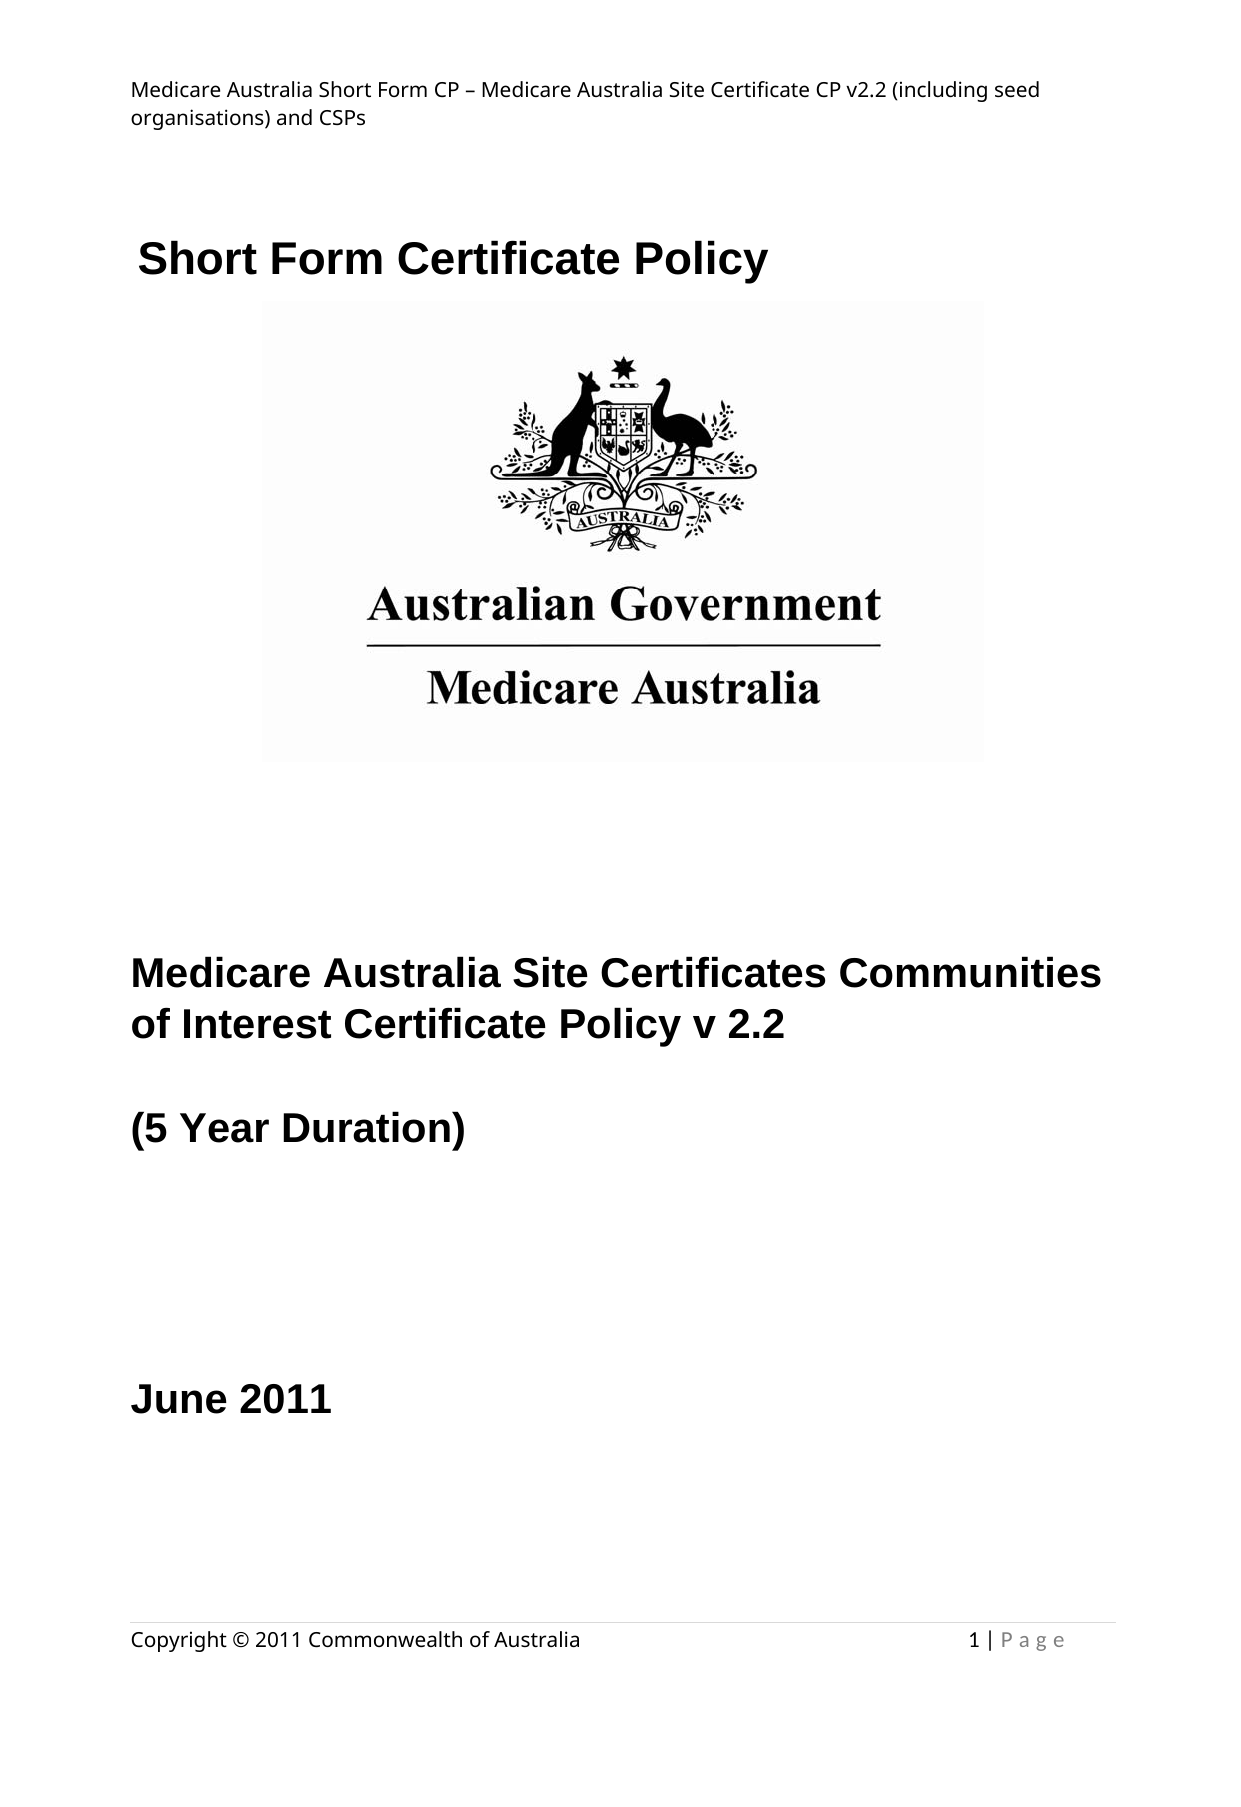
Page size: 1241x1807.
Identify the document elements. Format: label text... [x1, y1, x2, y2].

text June 2011 [130, 1371, 1116, 1422]
picture [262, 301, 984, 762]
text Medicare Australia Site Certificates Communities of Interest Certificate Policy v 2.2 [130, 945, 1116, 1047]
text Short Form Certificate Policy [130, 232, 1116, 284]
text (5 Year Duration) [130, 1100, 1116, 1152]
